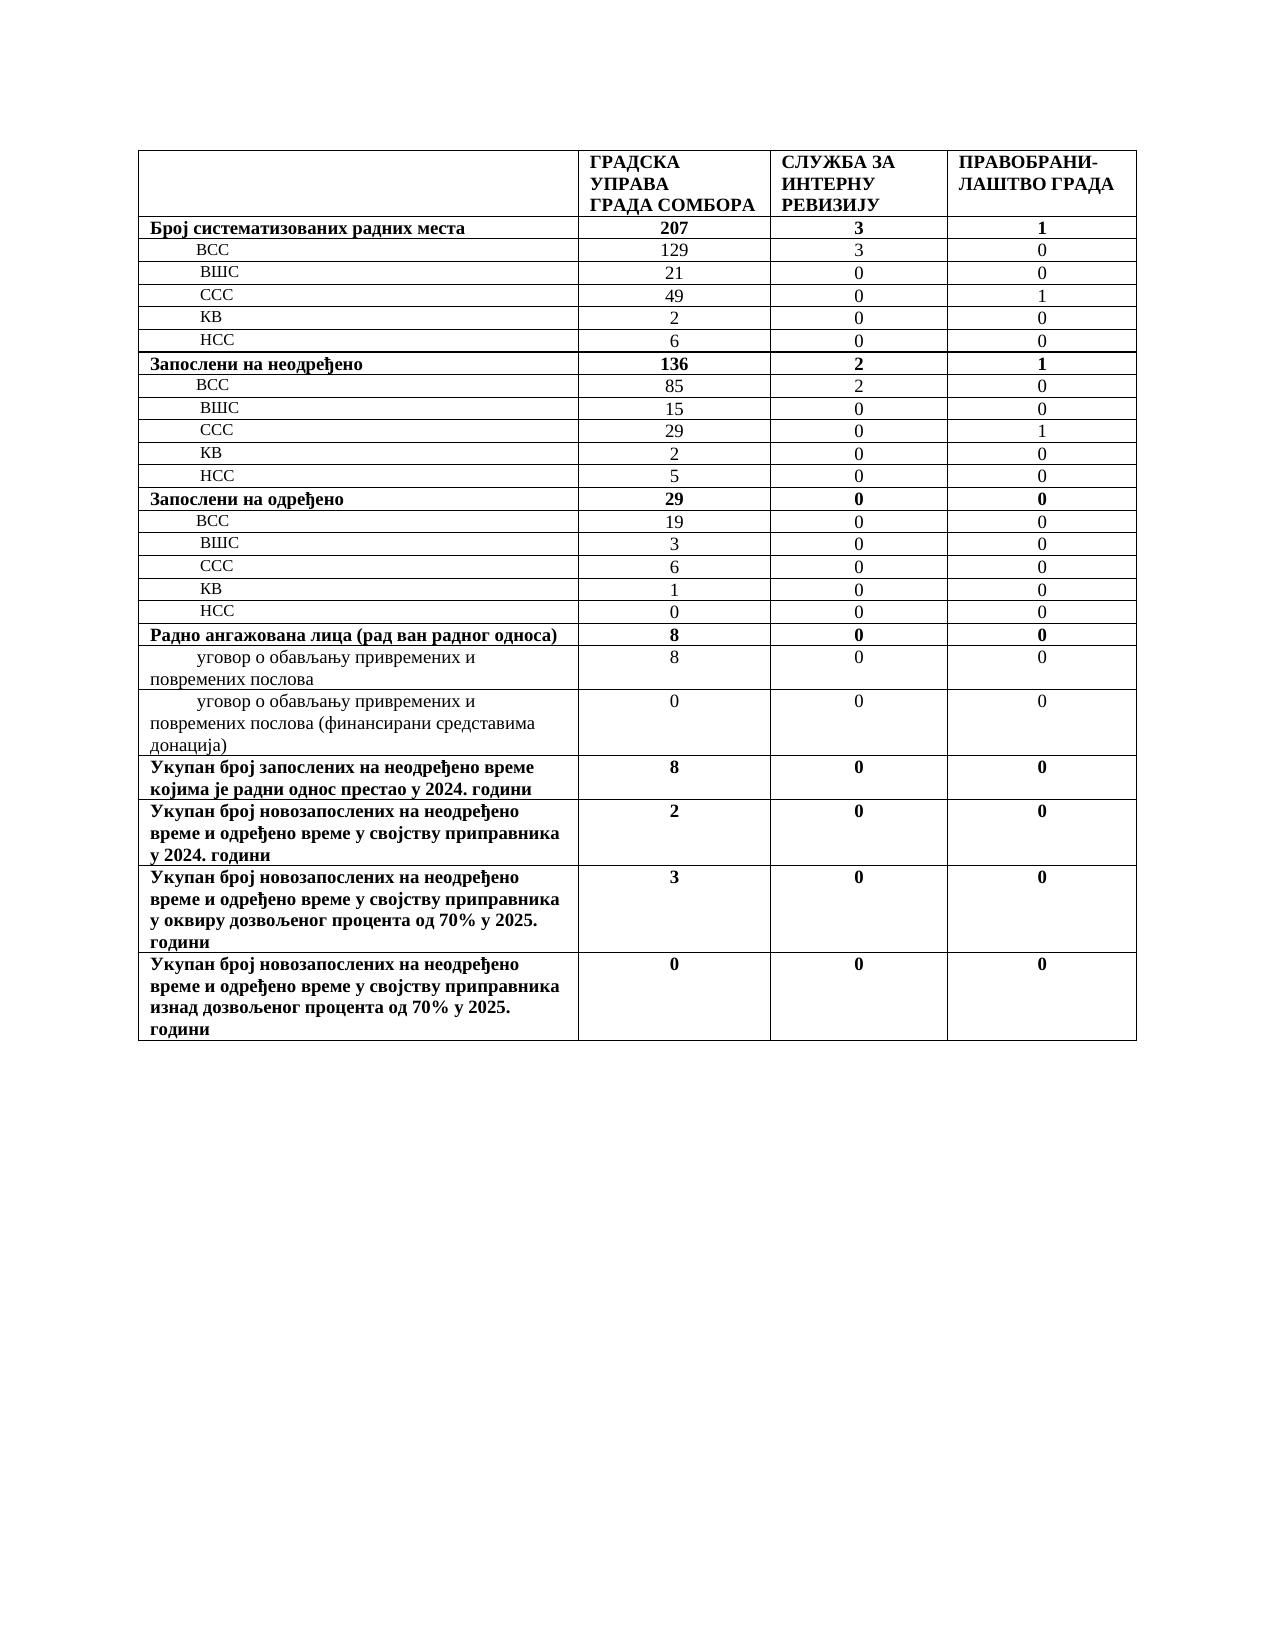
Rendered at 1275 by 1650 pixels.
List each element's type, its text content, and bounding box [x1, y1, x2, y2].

table_cell Запослени на одређено [139, 488, 578, 509]
table_cell 0 [771, 262, 947, 283]
table_cell КВ [139, 443, 578, 464]
table_cell 0 [948, 488, 1136, 509]
table_cell 8 [579, 624, 770, 645]
table_cell 0 [771, 579, 947, 600]
table_cell 0 [771, 398, 947, 419]
table_cell 0 [771, 800, 947, 865]
table_cell 0 [771, 690, 947, 755]
table_cell 29 [579, 488, 770, 509]
table_cell 0 [948, 465, 1136, 487]
table_cell 0 [948, 690, 1136, 755]
table_cell 0 [948, 443, 1136, 464]
table_cell 0 [771, 443, 947, 464]
table_cell 19 [579, 511, 770, 532]
table_cell 0 [948, 953, 1136, 1039]
table_cell 0 [948, 239, 1136, 261]
table_cell НСС [139, 330, 578, 351]
table_header СЛУЖБА ЗА ИНТЕРНУ РЕВИЗИЈУ [771, 151, 947, 216]
table_cell 0 [948, 800, 1136, 865]
table_cell 0 [948, 533, 1136, 555]
table_cell 0 [948, 556, 1136, 577]
table_cell 0 [771, 465, 947, 487]
table_cell ВСС [139, 511, 578, 532]
table_cell 2 [771, 375, 947, 397]
table_cell 0 [771, 624, 947, 645]
table_cell 0 [948, 398, 1136, 419]
table_cell 0 [948, 756, 1136, 799]
table_cell 3 [771, 239, 947, 261]
table_cell 0 [771, 533, 947, 555]
table_cell 0 [948, 330, 1136, 351]
table_cell ССС [139, 285, 578, 306]
table_cell Број систематизованих радних места [139, 217, 578, 238]
table_cell 1 [579, 579, 770, 600]
table_cell 0 [579, 690, 770, 755]
table_cell НСС [139, 601, 578, 623]
table_cell 29 [579, 420, 770, 442]
table_cell 0 [771, 330, 947, 351]
table_cell 0 [579, 953, 770, 1039]
table_cell 2 [771, 353, 947, 374]
table_cell 6 [579, 330, 770, 351]
table_cell 0 [948, 262, 1136, 283]
table_cell 0 [771, 756, 947, 799]
table_cell 2 [579, 443, 770, 464]
table_cell 8 [579, 646, 770, 689]
table_header ГРАДСКА УПРАВА ГРАДА СОМБОРА [579, 151, 770, 216]
table_cell 0 [948, 307, 1136, 329]
table_cell 0 [771, 866, 947, 952]
table_cell 207 [579, 217, 770, 238]
table_cell КВ [139, 579, 578, 600]
table_cell 15 [579, 398, 770, 419]
table_cell 136 [579, 353, 770, 374]
table_cell КВ [139, 307, 578, 329]
table_cell Укупан број запослених на неодређено време којима је радни однос престао у 2024. години [139, 756, 578, 799]
table_cell ВСС [139, 239, 578, 261]
table_cell 0 [771, 285, 947, 306]
table_cell 0 [948, 601, 1136, 623]
table_cell 1 [948, 353, 1136, 374]
table_cell 0 [771, 646, 947, 689]
table_header ПРАВОБРАНИ-ЛАШТВО ГРАДА [948, 151, 1136, 216]
table_cell ВСС [139, 375, 578, 397]
table_cell 0 [948, 511, 1136, 532]
table_cell 0 [771, 556, 947, 577]
table_cell 0 [948, 579, 1136, 600]
table_cell 5 [579, 465, 770, 487]
table_cell 0 [771, 601, 947, 623]
table_cell Укупан број новозапослених на неодређено време и одређено време у својству приправника у оквиру дозвољеног процента од 70% у 2025. години [139, 866, 578, 952]
table_cell Укупан број новозапослених на неодређено време и одређено време у својству приправника у 2024. години [139, 800, 578, 865]
table_cell 49 [579, 285, 770, 306]
table_cell Укупан број новозапослених на неодређено време и одређено време у својству приправника изнад дозвољеног процента од 70% у 2025. години [139, 953, 578, 1039]
table_cell 0 [579, 601, 770, 623]
table_cell 129 [579, 239, 770, 261]
table_cell 3 [771, 217, 947, 238]
table_cell ССС [139, 556, 578, 577]
table_cell 0 [771, 307, 947, 329]
table_cell НСС [139, 465, 578, 487]
table_cell Радно ангажована лица (рад ван радног односа) [139, 624, 578, 645]
table_cell 0 [948, 375, 1136, 397]
table_cell 3 [579, 866, 770, 952]
table_cell 0 [948, 866, 1136, 952]
table_cell 85 [579, 375, 770, 397]
table_cell 3 [579, 533, 770, 555]
table_cell 0 [771, 953, 947, 1039]
table_cell 0 [948, 646, 1136, 689]
table_cell 0 [771, 488, 947, 509]
table_cell 6 [579, 556, 770, 577]
table_cell ССС [139, 420, 578, 442]
table_cell уговор о обављању привремених и повремених послова [139, 646, 578, 689]
table_cell уговор о обављању привремених и повремених послова (финансирани средставима донација) [139, 690, 578, 755]
table_cell 1 [948, 420, 1136, 442]
table_cell 2 [579, 307, 770, 329]
table_cell 0 [771, 420, 947, 442]
table_cell 21 [579, 262, 770, 283]
table_cell Запослени на неодређено [139, 353, 578, 374]
table_cell 0 [948, 624, 1136, 645]
table_cell ВШС [139, 398, 578, 419]
table_cell ВШС [139, 533, 578, 555]
table_cell 1 [948, 285, 1136, 306]
table_cell 1 [948, 217, 1136, 238]
table_cell 8 [579, 756, 770, 799]
table_cell 0 [771, 511, 947, 532]
table_cell ВШС [139, 262, 578, 283]
table_header [139, 151, 578, 216]
table_cell 2 [579, 800, 770, 865]
